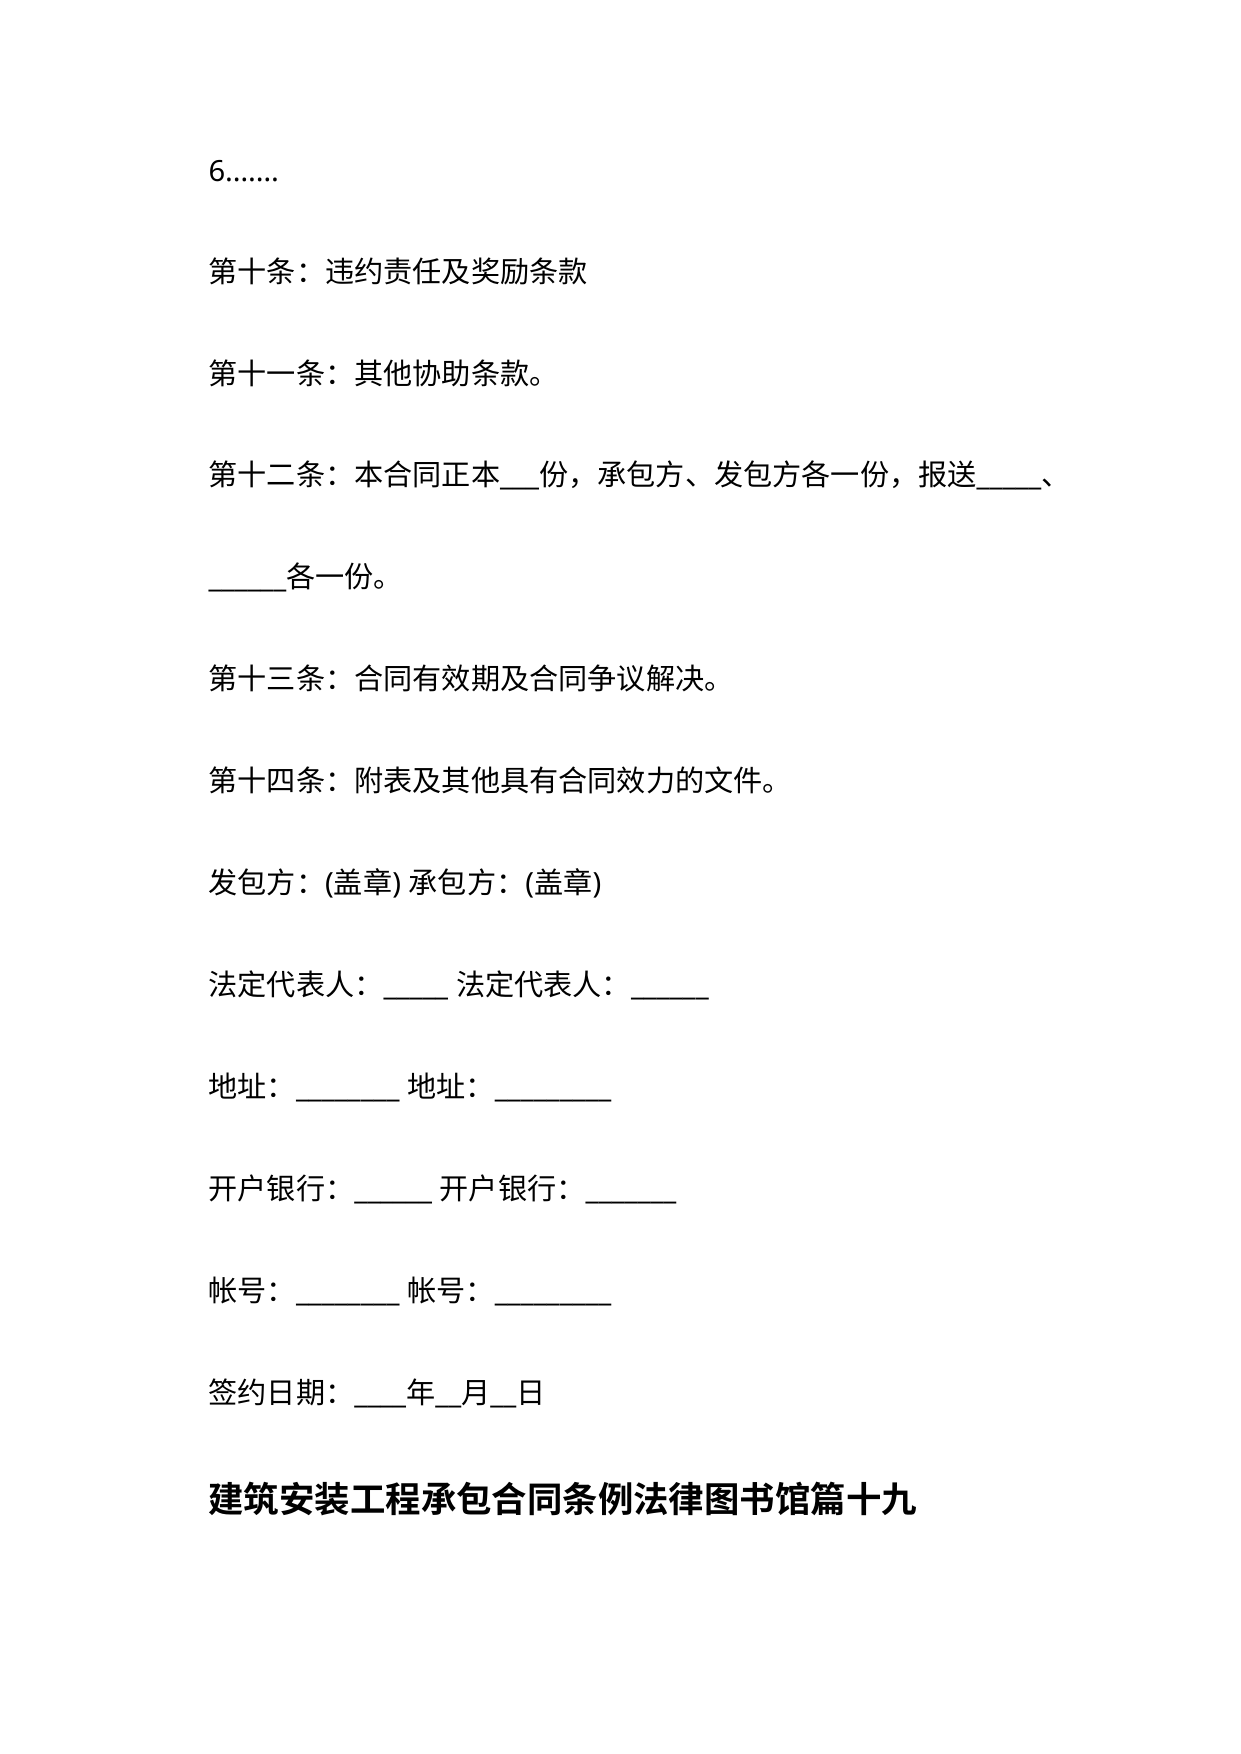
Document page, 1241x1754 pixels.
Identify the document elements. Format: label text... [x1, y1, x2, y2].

text 第十四条：附表及其他具有合同效力的文件。 [150, 758, 1090, 800]
text 第十条：违约责任及奖励条款 [150, 248, 1090, 291]
text 签约日期：____年__月__日 [150, 1369, 1090, 1412]
text 第十三条：合同有效期及合同争议解决。 [150, 656, 1090, 698]
text 法定代表人：_____ 法定代表人：______ [150, 961, 1090, 1004]
text 发包方：(盖章) 承包方：(盖章) [150, 859, 1090, 902]
text 第十二条：本合同正本___份，承包方、发包方各一份，报送_____、 [150, 452, 1090, 494]
text 建筑安装工程承包合同条例法律图书馆篇十九 [150, 1471, 1090, 1523]
text 第十一条：其他协助条款。 [150, 350, 1090, 392]
text ______各一份。 [150, 554, 1090, 596]
text 帐号：________ 帐号：_________ [150, 1267, 1090, 1310]
text 地址：________ 地址：_________ [150, 1063, 1090, 1106]
text 6.…… [150, 150, 1090, 190]
text 开户银行：______ 开户银行：_______ [150, 1165, 1090, 1208]
